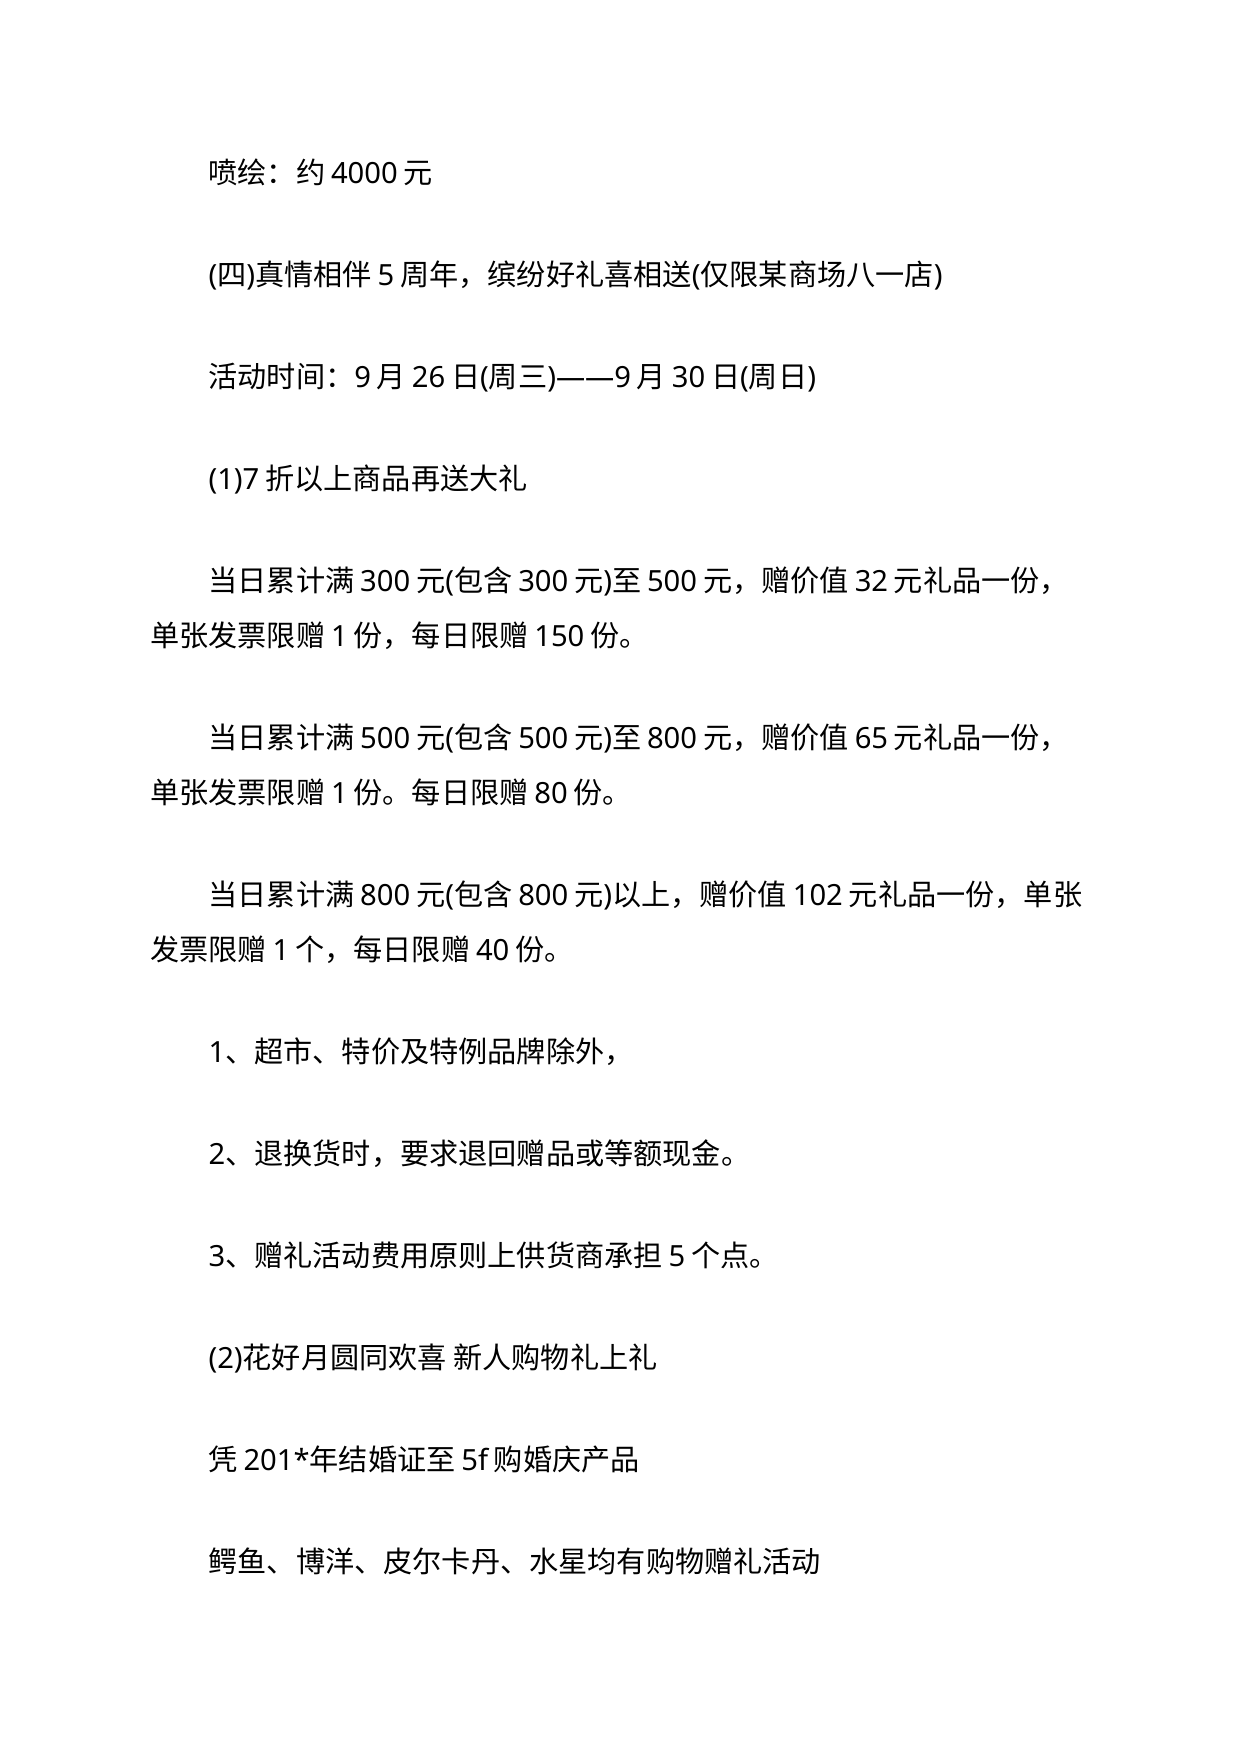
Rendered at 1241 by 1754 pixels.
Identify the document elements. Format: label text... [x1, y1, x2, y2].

text (1)7折以上商品再送大礼 [150, 456, 1090, 498]
text 喷绘：约4000元 [150, 150, 1090, 192]
text (2)花好月圆同欢喜 新人购物礼上礼 [150, 1335, 1090, 1377]
text 1、超市、特价及特例品牌除外， [150, 1029, 1090, 1071]
text 当日累计满300元(包含300元)至500元，赠价值32元礼品一份，单张发票限赠1份，每日限赠150份。 [150, 558, 1090, 655]
text 活动时间：9月26日(周三)——9月30日(周日) [150, 354, 1090, 396]
text 当日累计满800元(包含800元)以上，赠价值102元礼品一份，单张发票限赠1个，每日限赠40份。 [150, 872, 1090, 969]
text 凭201*年结婚证至5f购婚庆产品 [150, 1437, 1090, 1479]
text 鳄鱼、博洋、皮尔卡丹、水星均有购物赠礼活动 [150, 1539, 1090, 1581]
text (四)真情相伴5周年，缤纷好礼喜相送(仅限某商场八一店) [150, 252, 1090, 294]
text 3、赠礼活动费用原则上供货商承担5个点。 [150, 1233, 1090, 1275]
text 2、退换货时，要求退回赠品或等额现金。 [150, 1131, 1090, 1173]
text 当日累计满500元(包含500元)至800元，赠价值65元礼品一份，单张发票限赠1份。每日限赠80份。 [150, 715, 1090, 812]
